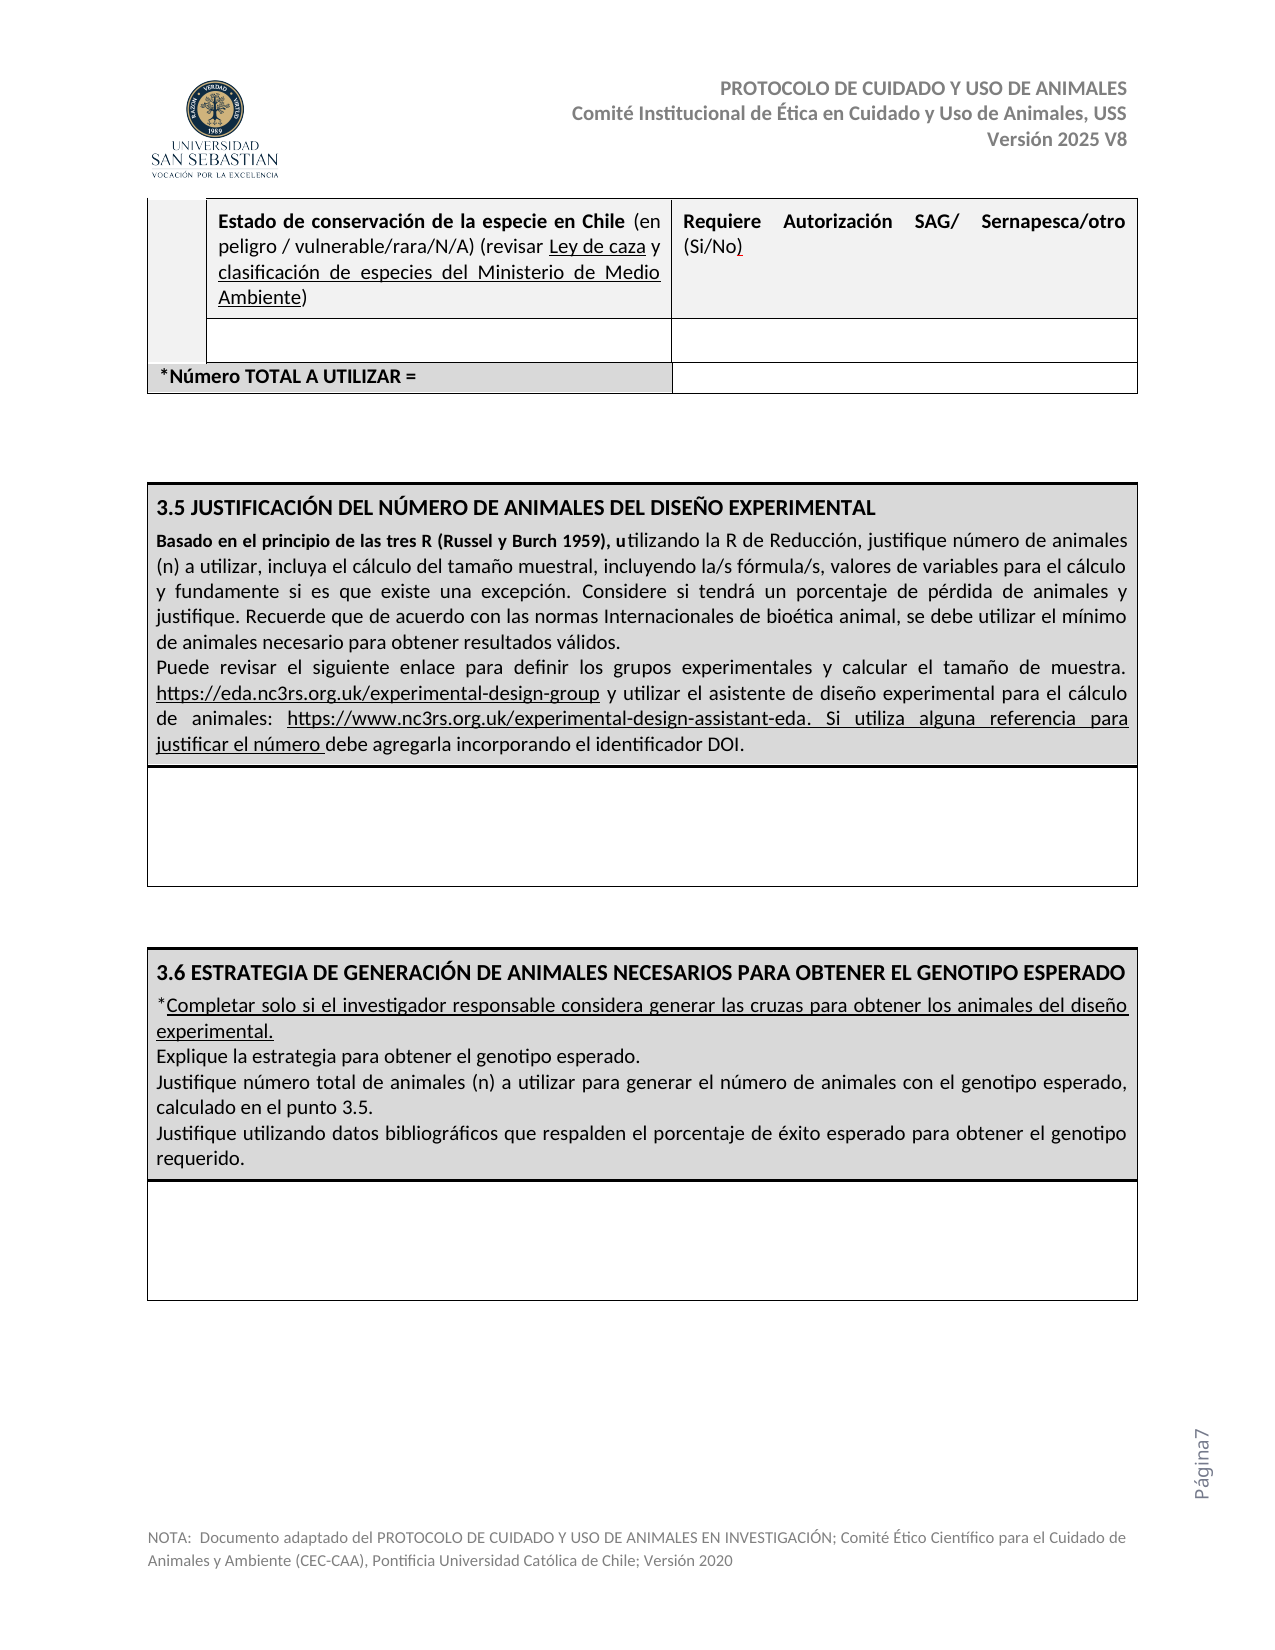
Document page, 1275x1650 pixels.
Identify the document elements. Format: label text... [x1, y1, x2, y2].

table_cell Requiere Autorización SAG/ Sernapesca/otro (Si/No) [672, 199, 1137, 318]
picture [148, 75, 282, 184]
table_cell [672, 319, 1137, 362]
table_cell [673, 363, 1137, 392]
table_cell [148, 768, 1137, 886]
table_header 3.6 ESTRATEGIA DE GENERACIÓN DE ANIMALES NECESARIOS PARA OBTENER EL GENOTIPO ESPERADO *Completar solo si el investigador responsable considera generar las cruzas para obtener los animales del diseño experimental. Explique la estrategia para obtener el genotipo esperado. Justifique número total de animales (n) a utilizar para generar el número de animales con el genotipo esperado, calculado en el punto 3.5. Justifique utilizando datos bibliográficos que respalden el porcentaje de éxito esperado para obtener el genotipo requerido. [148, 950, 1137, 1179]
table_cell [148, 1182, 1137, 1300]
table_header 3.5 JUSTIFICACIÓN DEL NÚMERO DE ANIMALES DEL DISEÑO EXPERIMENTAL Basado en el principio de las tres R (Russel y Burch 1959), utilizando la R de Reducción, justifique número de animales (n) a utilizar, incluya el cálculo del tamaño muestral, incluyendo la/s fórmula/s, valores de variables para el cálculo y fundamente si es que existe una excepción. Considere si tendrá un porcentaje de pérdida de animales y justifique. Recuerde que de acuerdo con las normas Internacionales de bioética animal, se debe utilizar el mínimo de animales necesario para obtener resultados válidos. Puede revisar el siguiente enlace para definir los grupos experimentales y calcular el tamaño de muestra. https://eda.nc3rs.org.uk/experimental-design-group y utilizar el asistente de diseño experimental para el cálculo de animales: https://www.nc3rs.org.uk/experimental-design-assistant-eda. Si utiliza alguna referencia para justificar el número debe agregarla incorporando el identificador DOI. [148, 485, 1137, 764]
table_cell *Número TOTAL A UTILIZAR = [148, 363, 672, 392]
table_cell [207, 319, 671, 362]
